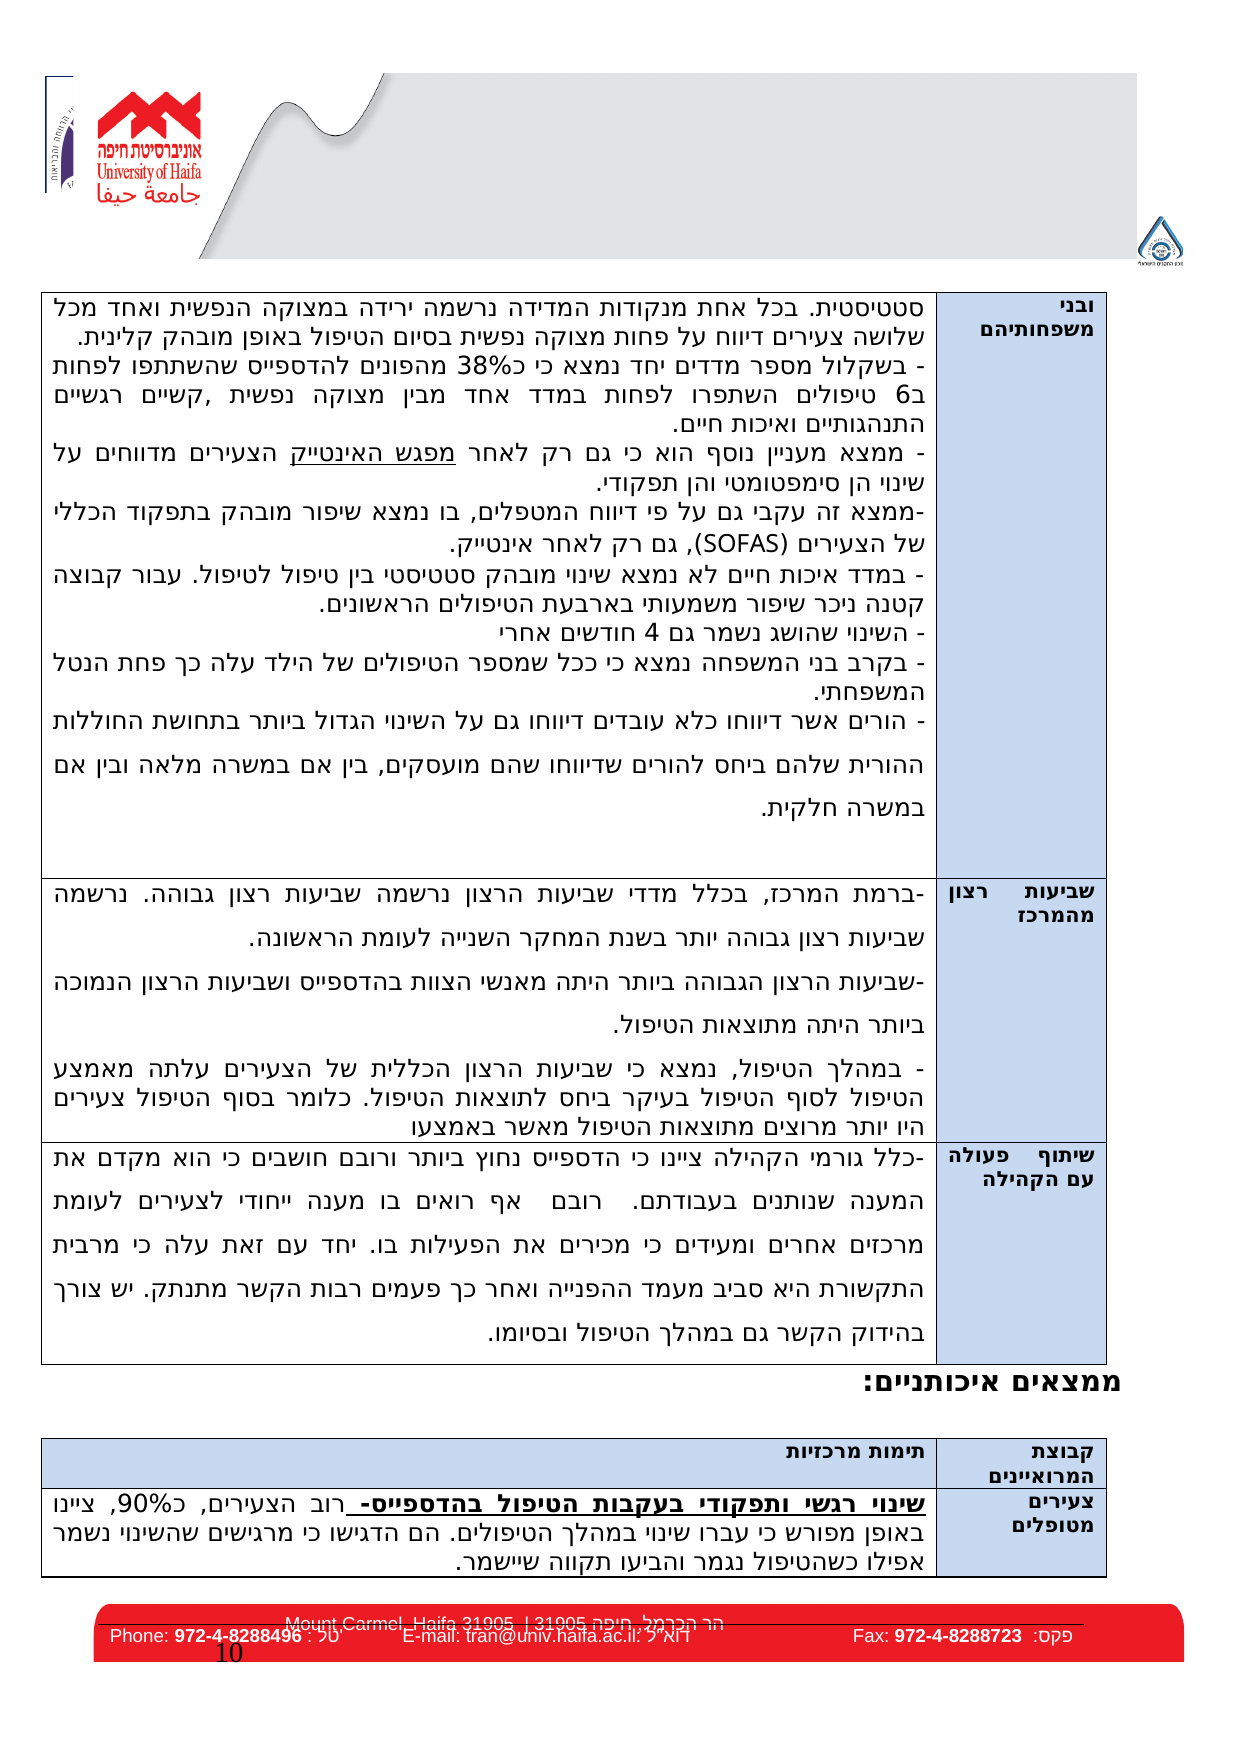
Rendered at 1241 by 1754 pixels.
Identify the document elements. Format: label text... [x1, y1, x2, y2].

table_cell שביעות רצון מהמרכז [937, 879, 1106, 1142]
picture [93, 1300, 1185, 1662]
picture [46, 73, 1137, 259]
table_header תימות מרכזיות [42, 1439, 936, 1488]
text ממצאים איכותניים: [118, 1365, 1122, 1399]
table_header קבוצת המרואיינים [937, 1439, 1106, 1488]
table_cell -כלל גורמי הקהילה ציינו כי הדספייס נחוץ ביותר ורובם חושבים כי הוא מקדם את המענה שנותנים בעבודתם. רובם אף רואים בו מענה ייחודי לצעירים לעומת מרכזים אחרים ומעידים כי מכירים את הפעילות בו. יחד עם זאת עלה כי מרבית התקשורת היא סביב מעמד ההפנייה ואחר כך פעמים רבות הקשר מתנתק. יש צורך בהידוק הקשר גם במהלך הטיפול ובסיומו. [42, 1143, 936, 1364]
picture [232, 1644, 239, 1661]
table_cell שינוי לאורך בקרב הצעירים ובני משפחותיהם [937, 293, 1106, 878]
table_cell צעירים מטופלים [937, 1489, 1106, 1576]
table_cell -ברמת המרכז, בכלל מדדי שביעות הרצון נרשמה שביעות רצון גבוהה. נרשמה שביעות רצון גבוהה יותר בשנת המחקר השנייה לעומת הראשונה. -שביעות הרצון הגבוהה ביותר היתה מאנשי הצוות בהדספייס ושביעות הרצון הנמוכה ביותר היתה מתוצאות הטיפול. - במהלך הטיפול, נמצא כי שביעות הרצון הכללית של הצעירים עלתה מאמצע הטיפול לסוף הטיפול בעיקר ביחס לתוצאות הטיפול. כלומר בסוף הטיפול צעירים היו יותר מרוצים מתוצאות הטיפול מאשר באמצעו [42, 879, 936, 1142]
table_cell שיתוף פעולה עם הקהילה [937, 1143, 1106, 1364]
